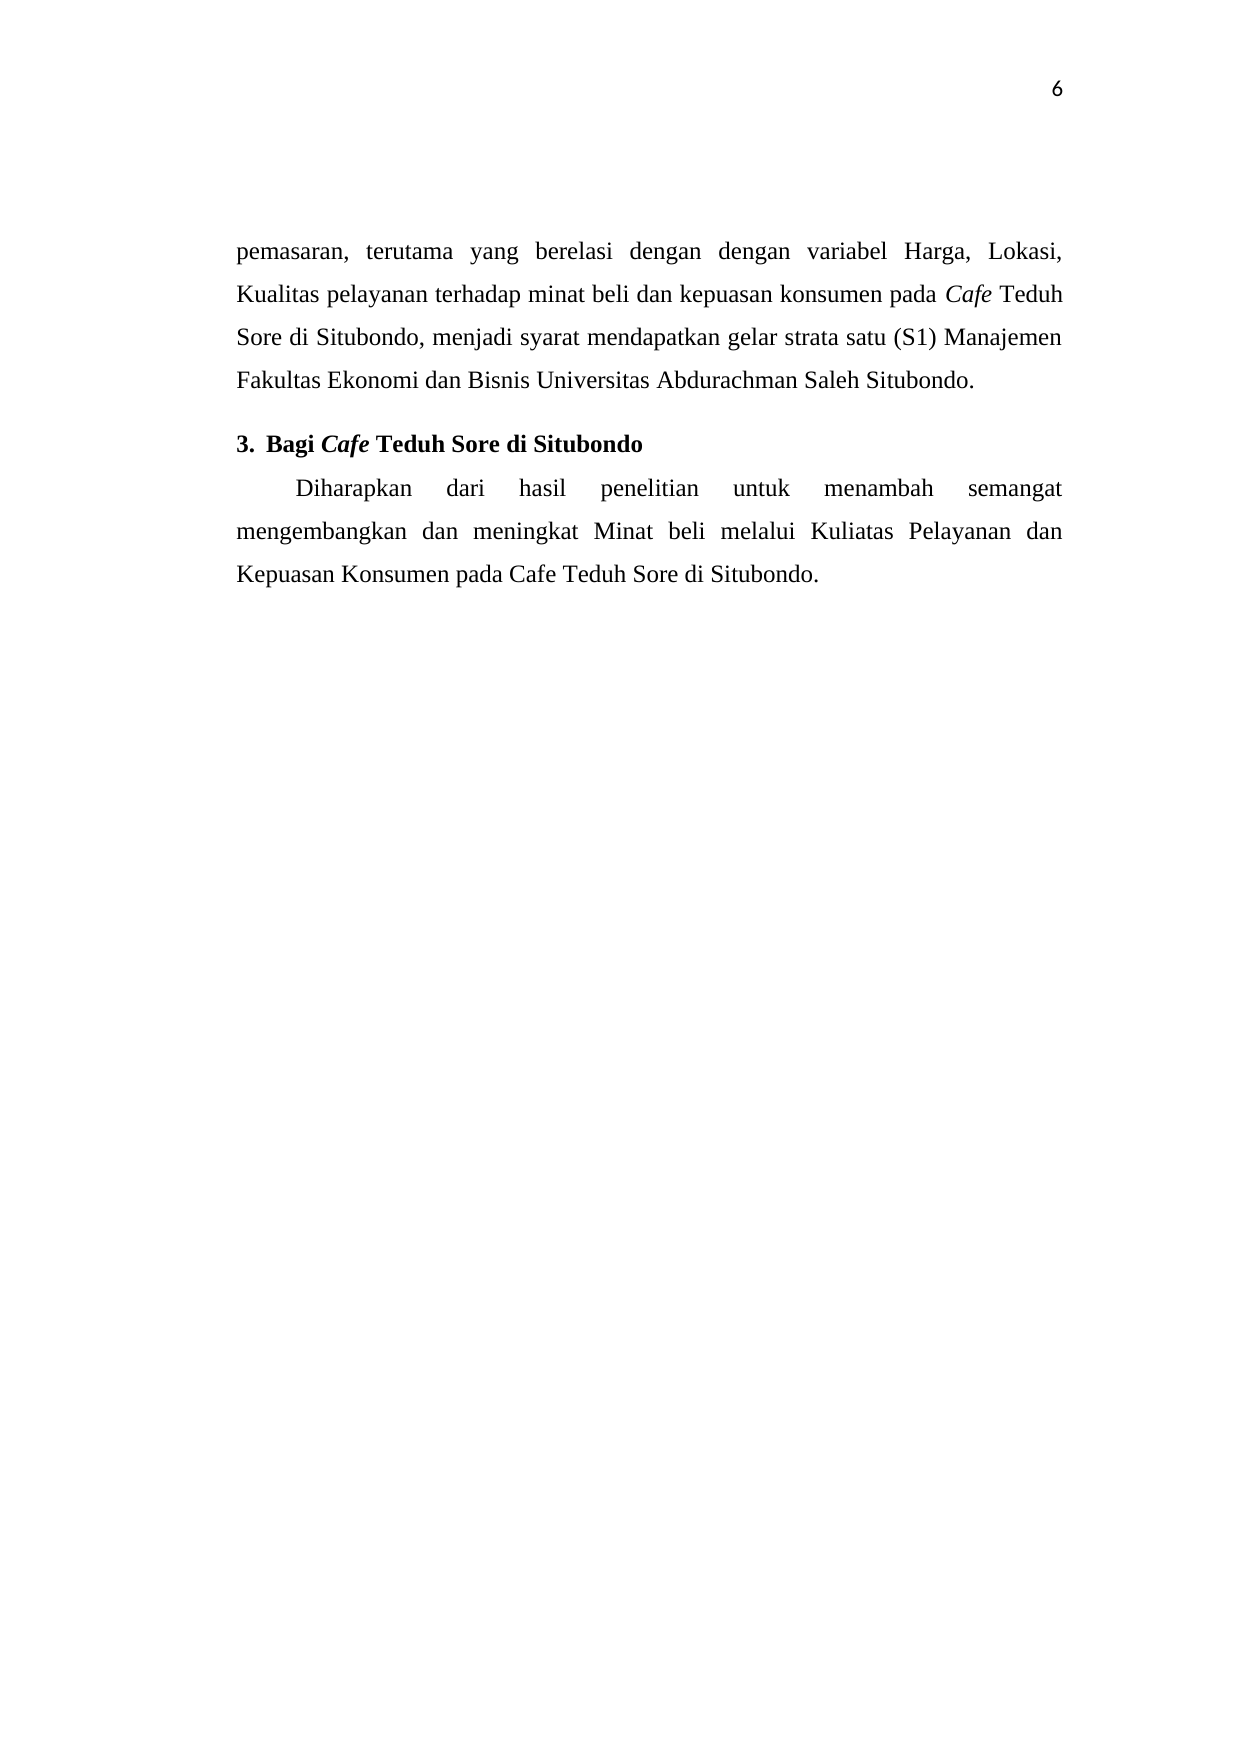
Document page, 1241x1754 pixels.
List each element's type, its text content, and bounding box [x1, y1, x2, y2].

list Bagi Cafe Teduh Sore di Situbondo [236, 429, 1063, 458]
list Diharapkan dari hasil penelitian untuk menambah semangat mengembangkan dan meningkat Minat beli melalui Kuliatas Pelayanan dan Kepuasan Konsumen pada Cafe Teduh Sore di Situbondo. [236, 473, 1063, 588]
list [236, 236, 1063, 394]
